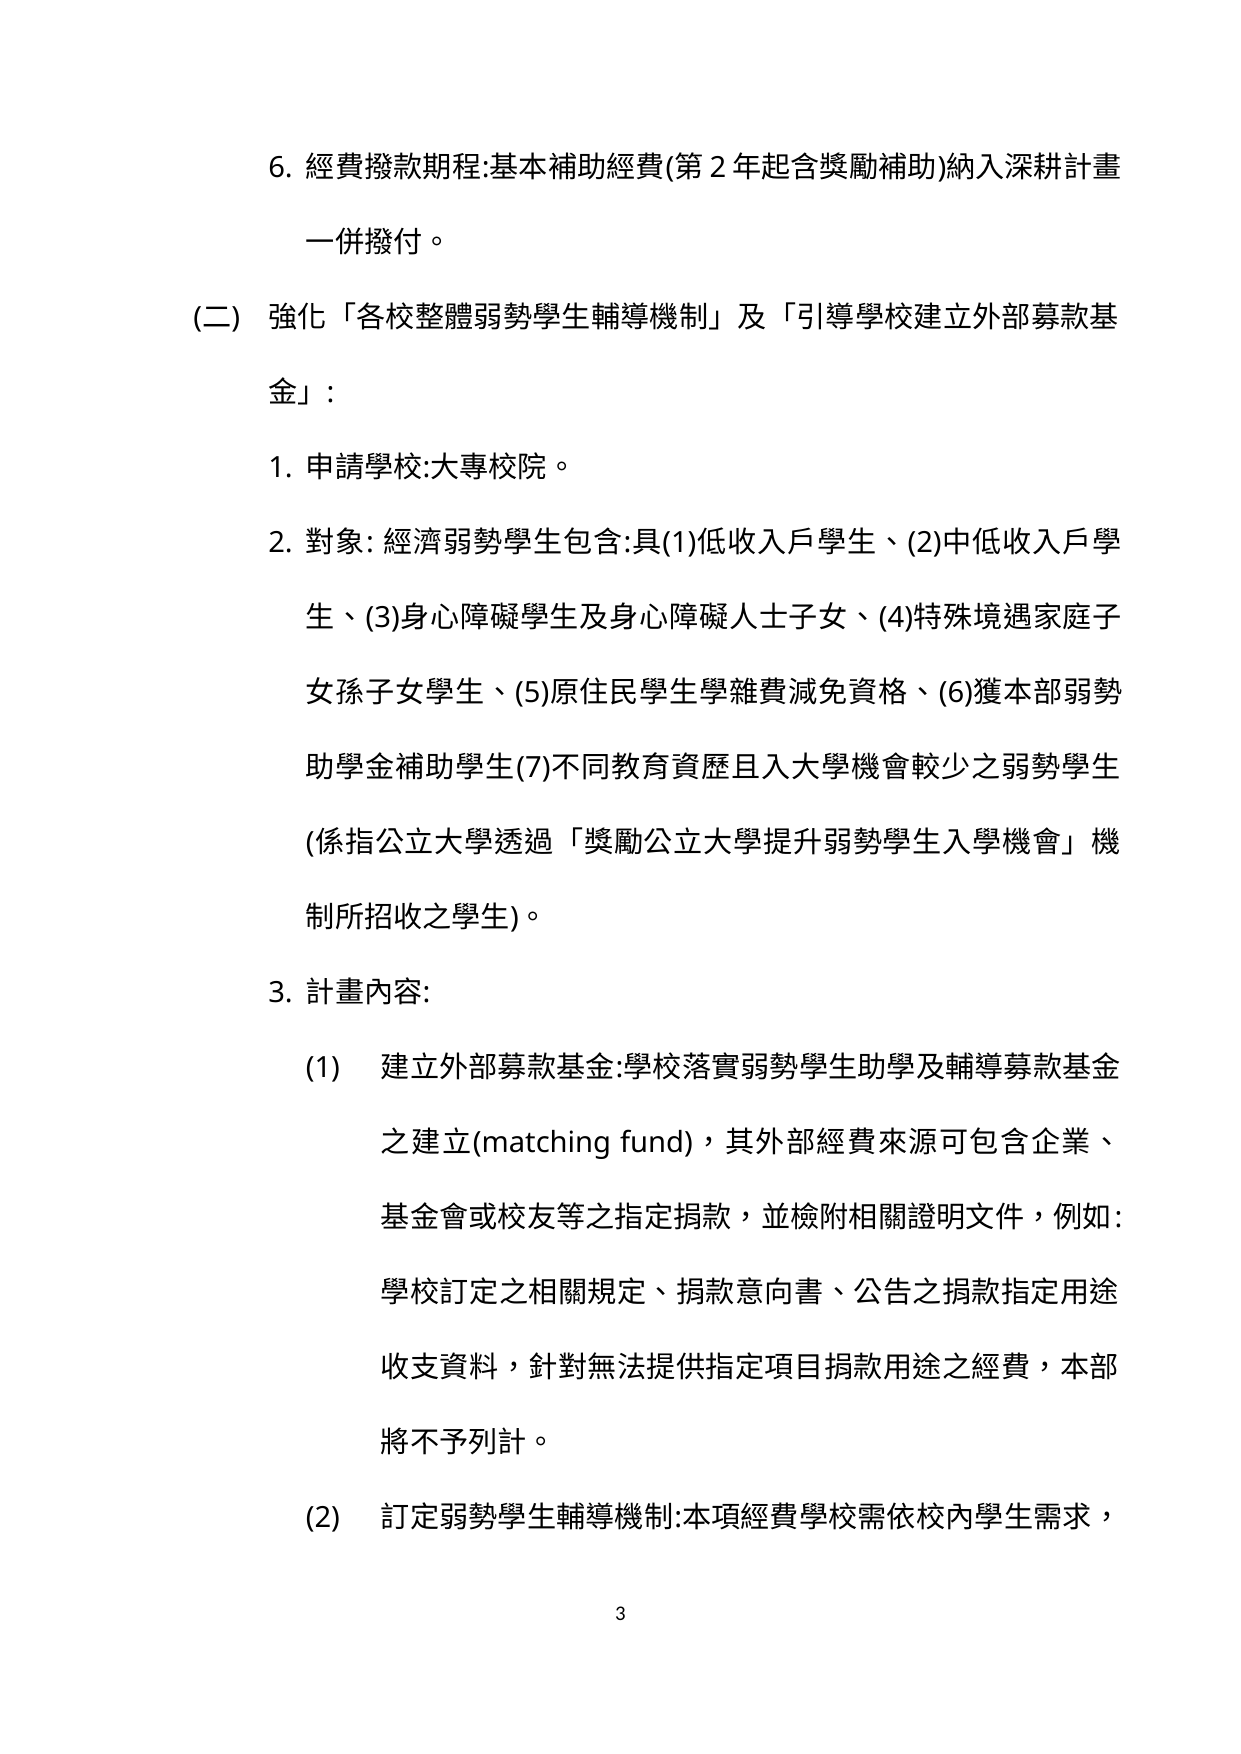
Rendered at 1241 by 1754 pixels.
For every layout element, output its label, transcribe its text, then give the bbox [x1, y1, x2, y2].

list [306, 1478, 1122, 1553]
list 計畫內容: [268, 953, 1122, 1028]
list 強化「各校整體弱勢學生輔導機制」及「引導學校建立外部募款基金」: [193, 278, 1122, 428]
list 建立外部募款基金:學校落實弱勢學生助學及輔導募款基金之建立(matching fund)，其外部經費來源可包含企業、基金會或校友等之指定捐款，並檢附相關證明文件，例如:學校訂定之相關規定、捐款意向書、公告之捐款指定用途收支資料，針對無法提供指定項目捐款用途之經費，本部將不予列計。 [306, 1028, 1122, 1478]
list 申請學校:大專校院。 [268, 428, 1122, 503]
list 經費撥款期程:基本補助經費(第2年起含獎勵補助)納入深耕計畫一併撥付。 [268, 128, 1122, 278]
list 對象: 經濟弱勢學生包含:具(1)低收入戶學生、(2)中低收入戶學生、(3)身心障礙學生及身心障礙人士子女、(4)特殊境遇家庭子女孫子女學生、(5)原住民學生學雜費減免資格、(6)獲本部弱勢助學金補助學生(7)不同教育資歷且入大學機會較少之弱勢學生(係指公立大學透過「獎勵公立大學提升弱勢學生入學機會」機制所招收之學生)。 [268, 503, 1122, 953]
